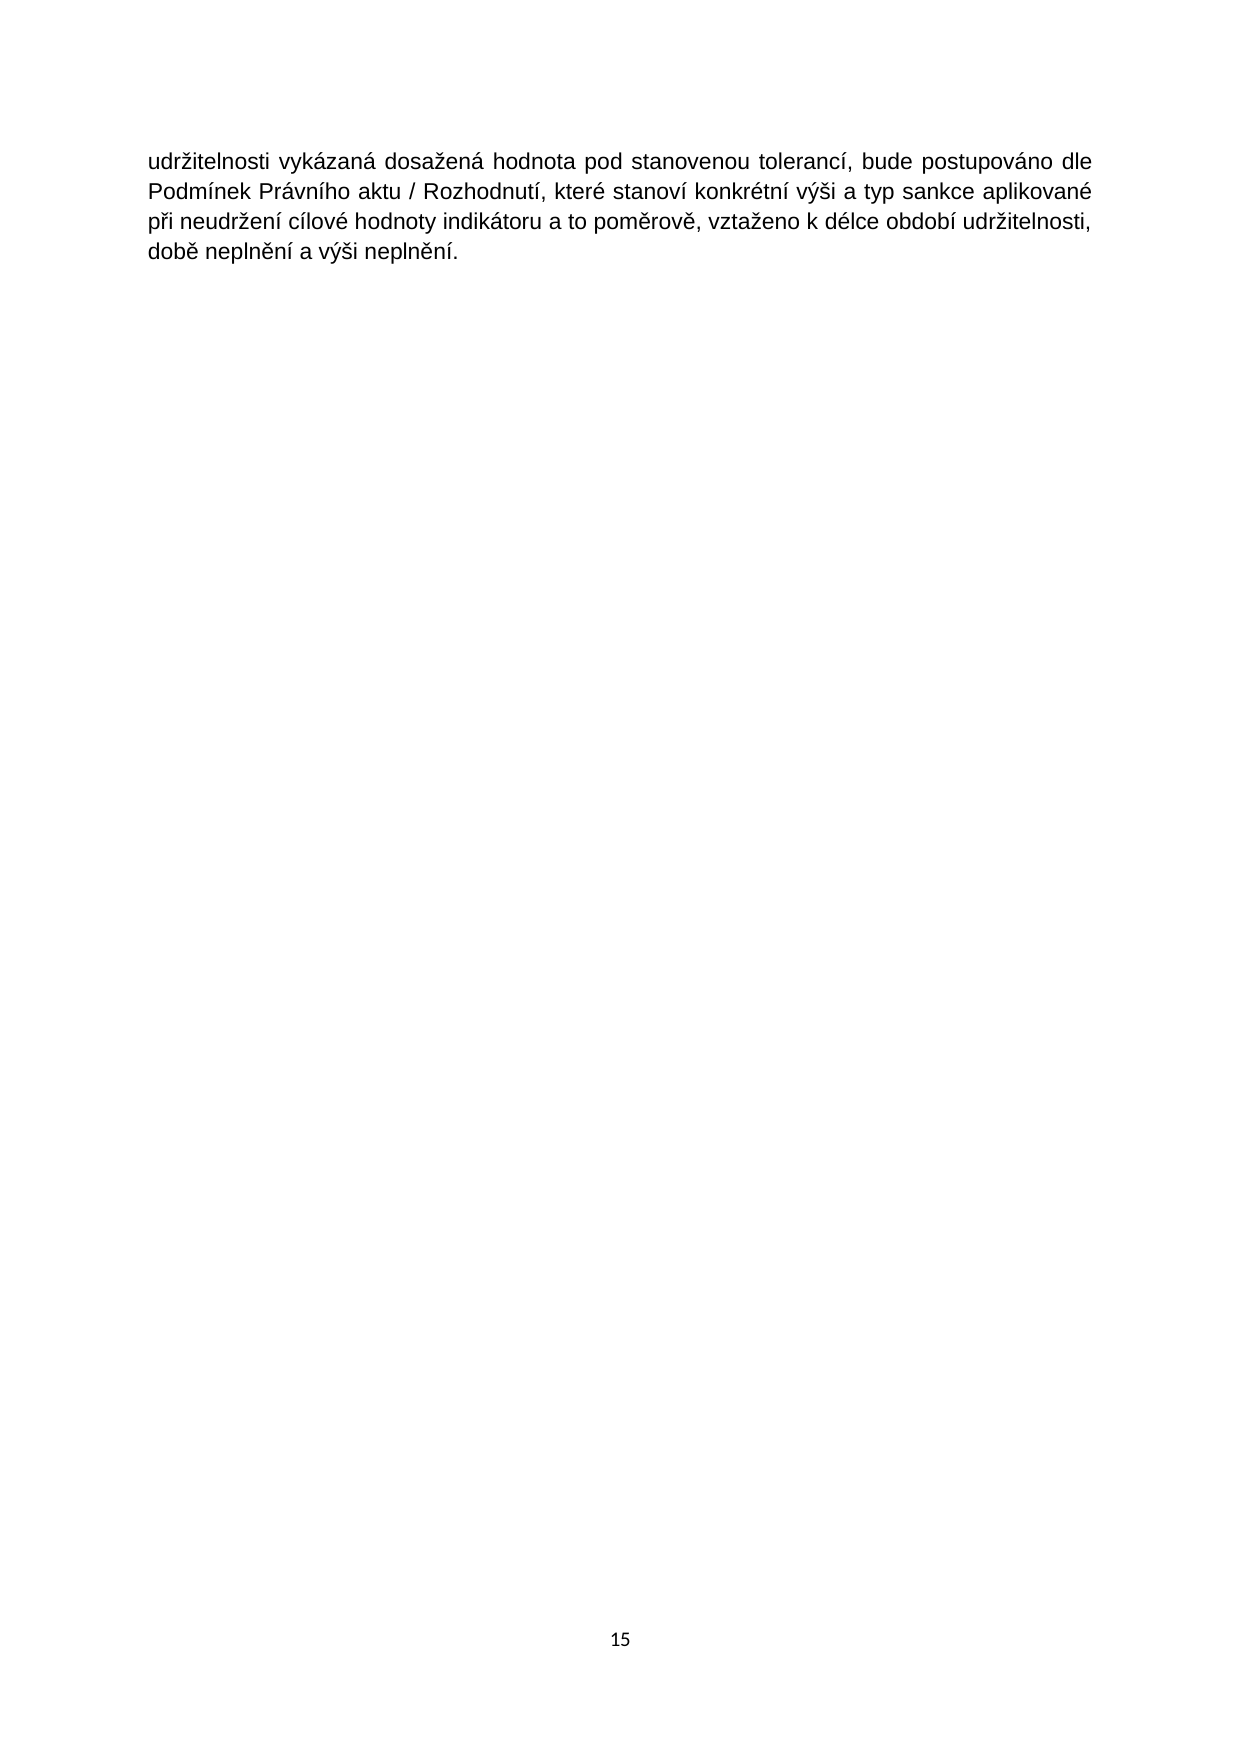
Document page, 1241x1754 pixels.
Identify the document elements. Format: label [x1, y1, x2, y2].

text [148, 148, 1093, 264]
